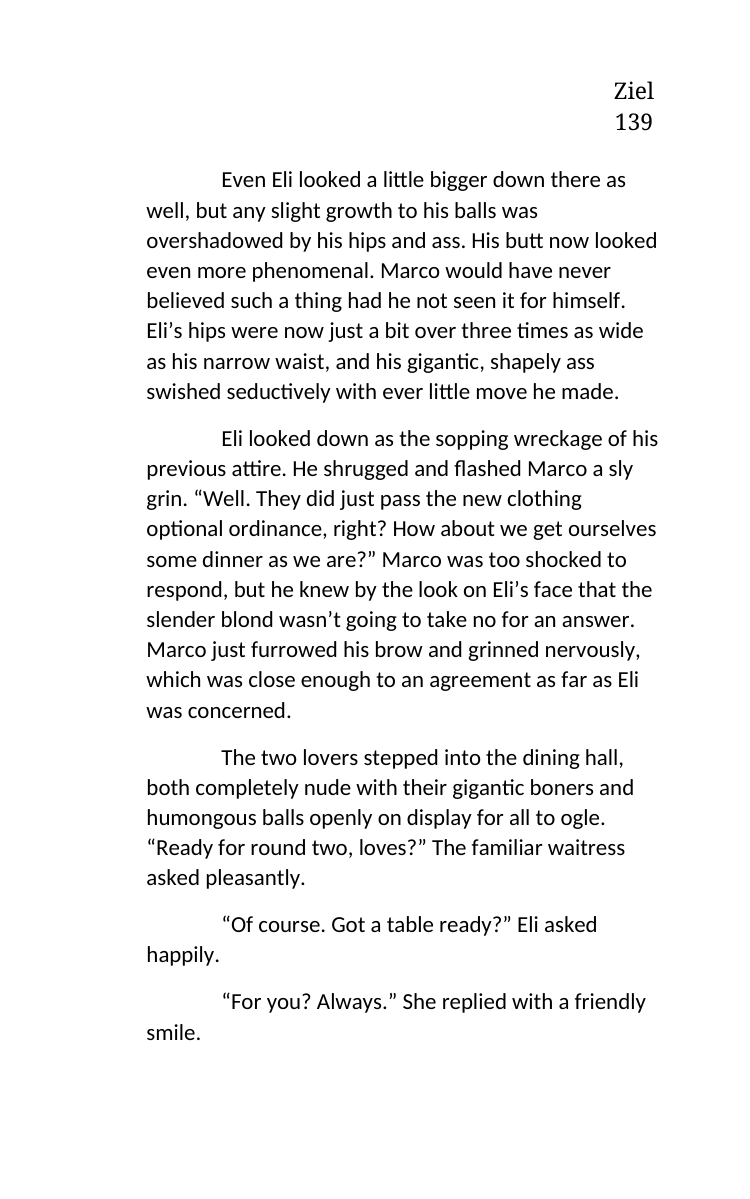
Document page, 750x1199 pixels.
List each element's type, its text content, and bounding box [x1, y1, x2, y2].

text The two lovers stepped into the dining hall, both completely nude with their gigantic boners and humongous balls openly on display for all to ogle. “Ready for round two, loves?” The familiar waitress asked pleasantly. [146, 743, 660, 891]
text “Of course. Got a table ready?” Eli asked happily. [146, 910, 660, 968]
text Eli looked down as the sopping wreckage of his previous attire. He shrugged and flashed Marco a sly grin. “Well. They did just pass the new clothing optional ordinance, right? How about we get ourselves some dinner as we are?” Marco was too shocked to respond, but he knew by the look on Eli’s face that the slender blond wasn’t going to take no for an answer. Marco just furrowed his brow and grinned nervously, which was close enough to an agreement as far as Eli was concerned. [146, 424, 660, 724]
text “For you? Always.” She replied with a friendly smile. [146, 987, 660, 1046]
text Even Eli looked a little bigger down there as well, but any slight growth to his balls was overshadowed by his hips and ass. His butt now looked even more phenomenal. Marco would have never believed such a thing had he not seen it for himself. Eli’s hips were now just a bit over three times as wide as his narrow waist, and his gigantic, shapely ass swished seductively with ever little move he made. [146, 166, 660, 405]
